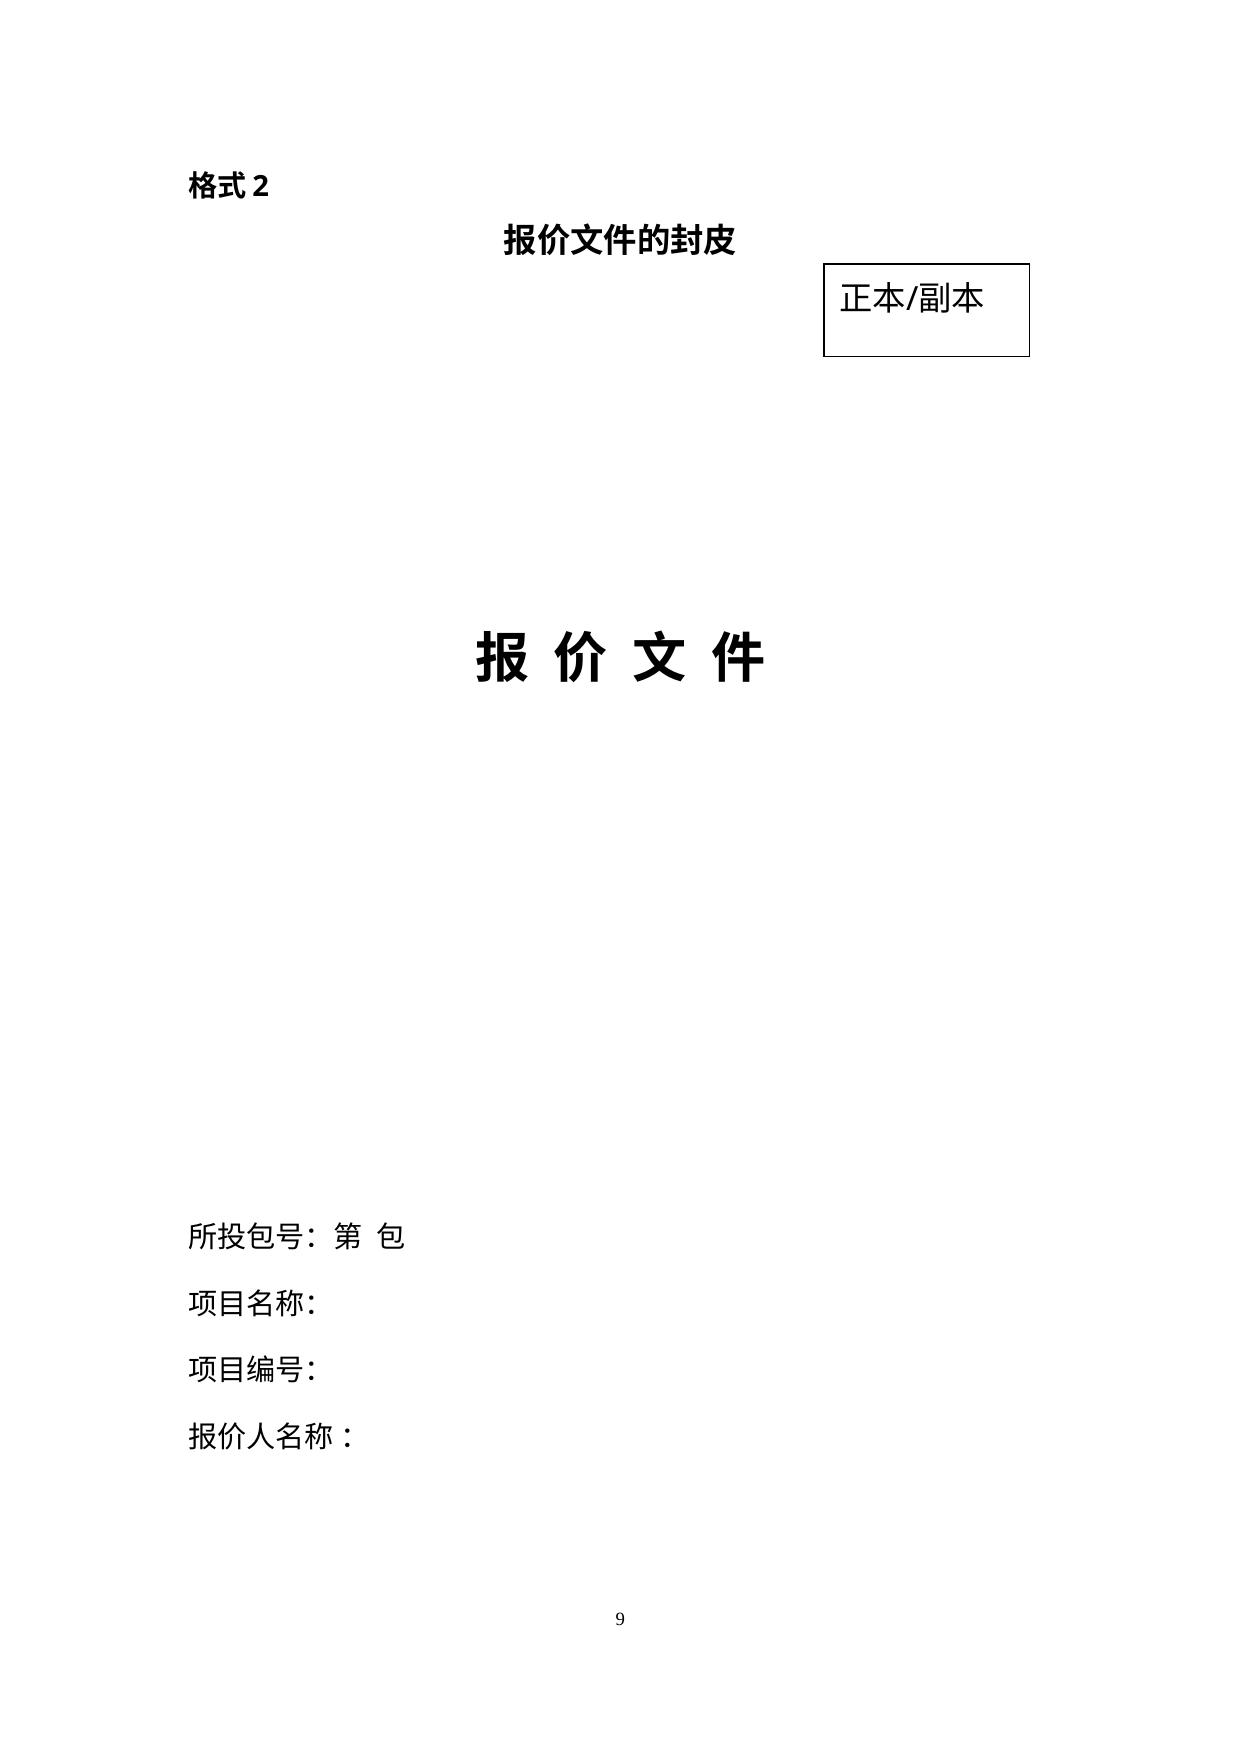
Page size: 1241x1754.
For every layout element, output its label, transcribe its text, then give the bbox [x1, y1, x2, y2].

text 报 价 文 件 [188, 604, 1052, 703]
text 所投包号：第 包 [188, 1202, 1052, 1268]
text 项目名称： [188, 1268, 1052, 1335]
text 报价文件的封皮 [188, 205, 1052, 271]
text 报价人名称 ： [188, 1401, 1052, 1468]
subtitle 格式2 [188, 162, 1052, 205]
text 项目编号： [188, 1335, 1052, 1401]
